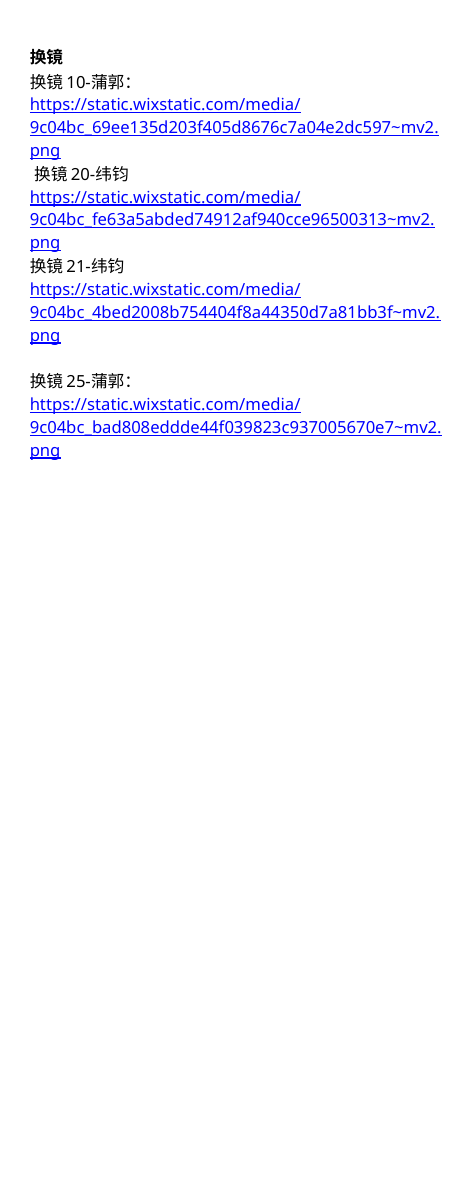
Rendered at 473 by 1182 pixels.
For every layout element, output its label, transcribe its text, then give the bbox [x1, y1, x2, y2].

text 换镜10-蒲郭： [29, 69, 443, 93]
text https://static.wixstatic.com/media/9c04bc_69ee135d203f405d8676c7a04e2dc597~mv2.png [29, 93, 443, 161]
text 换镜20-纬钧 [29, 161, 443, 185]
text https://static.wixstatic.com/media/9c04bc_fe63a5abded74912af940cce96500313~mv2.png [29, 185, 443, 253]
text 换镜25-蒲郭： [29, 368, 443, 393]
subtitle 换镜 [29, 44, 443, 69]
text 换镜21-纬钧 [29, 253, 443, 278]
text https://static.wixstatic.com/media/9c04bc_4bed2008b754404f8a44350d7a81bb3f~mv2.png [29, 278, 443, 346]
text https://static.wixstatic.com/media/9c04bc_bad808eddde44f039823c937005670e7~mv2.png [29, 393, 443, 461]
